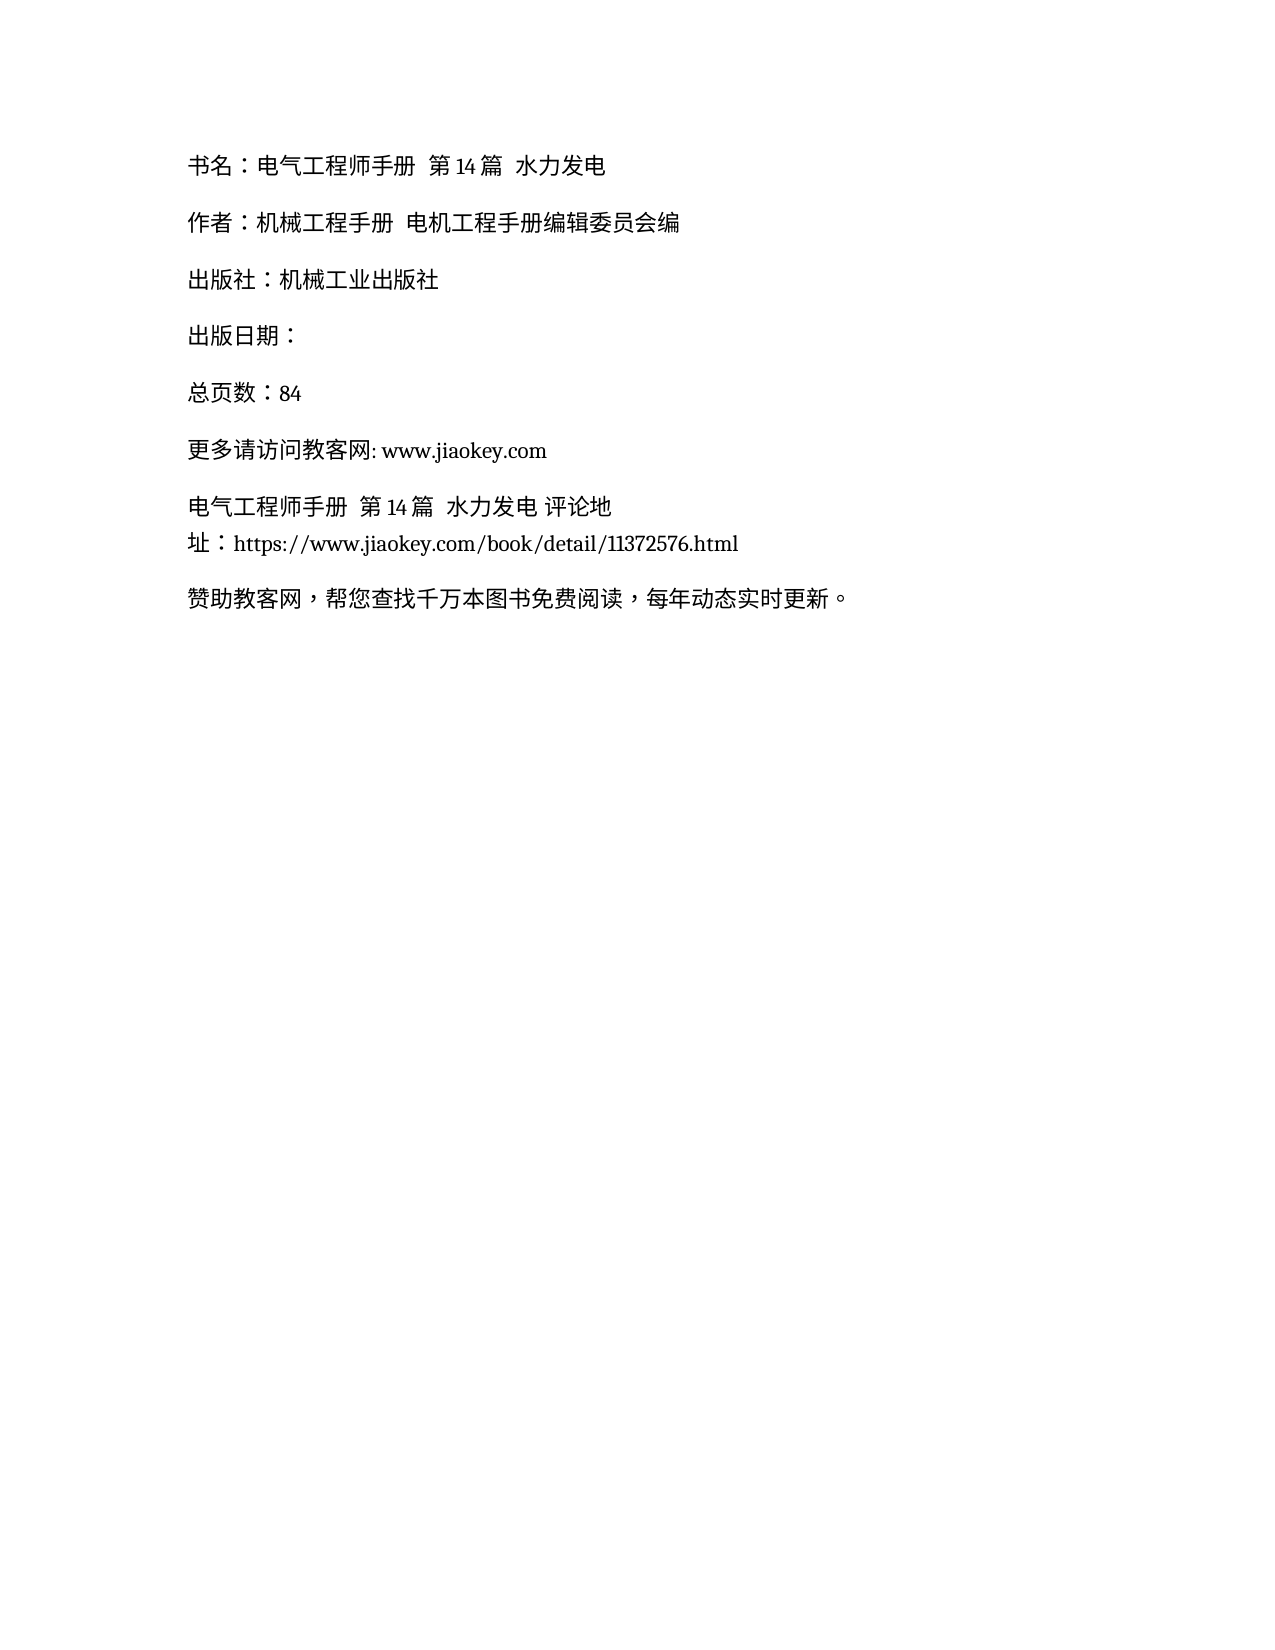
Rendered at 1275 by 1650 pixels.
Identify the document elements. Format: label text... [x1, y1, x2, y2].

text 出版日期： [187, 320, 1087, 352]
text 总页数：84 [187, 377, 1087, 408]
text 书名：电气工程师手册 第14篇 水力发电 [187, 150, 1087, 181]
text 更多请访问教客网: www.jiaokey.com [187, 434, 1087, 465]
text 电气工程师手册 第14篇 水力发电 评论地址：https://www.jiaokey.com/book/detail/11372576.html [187, 491, 1087, 558]
text 作者：机械工程手册 电机工程手册编辑委员会编 [187, 207, 1087, 238]
text 赞助教客网，帮您查找千万本图书免费阅读，每年动态实时更新。 [187, 583, 1087, 614]
text 出版社：机械工业出版社 [187, 263, 1087, 295]
